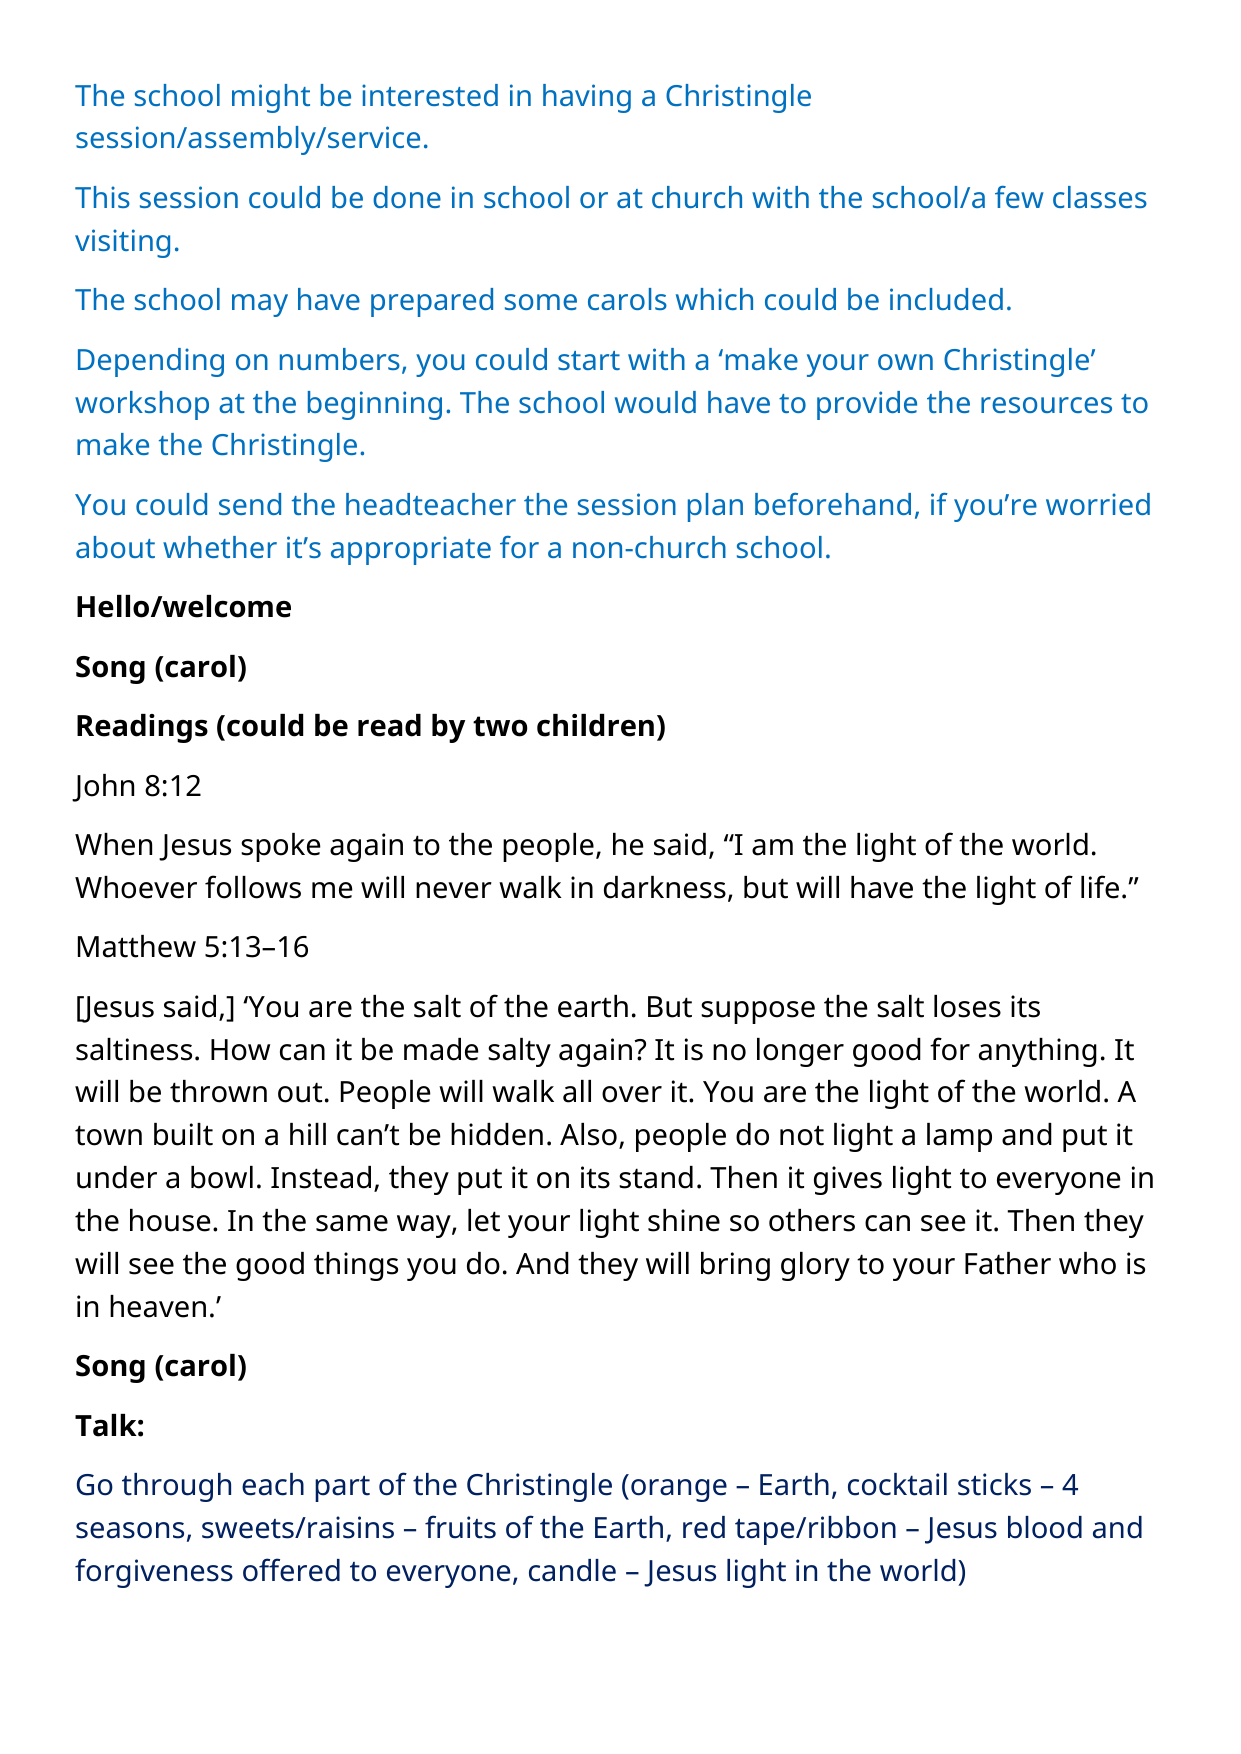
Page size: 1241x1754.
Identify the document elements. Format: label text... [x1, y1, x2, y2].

text The school might be interested in having a Christingle session/assembly/service. [75, 75, 1165, 157]
text This session could be done in school or at church with the school/a few classes visiting. [75, 177, 1165, 260]
text Song (carol) [75, 646, 1165, 686]
text The school may have prepared some carols which could be included. [75, 279, 1165, 319]
text Go through each part of the Christingle (orange – Earth, cocktail sticks – 4 seasons, sweets/raisins – fruits of the Earth, red tape/ribbon – Jesus blood and forgiveness offered to everyone, candle – Jesus light in the world) [75, 1464, 1165, 1589]
text Hello/welcome [75, 586, 1165, 626]
text You could send the headteacher the session plan beforehand, if you’re worried about whether it’s appropriate for a non-church school. [75, 484, 1165, 567]
text When Jesus spoke again to the people, he said, “I am the light of the world. Whoever follows me will never walk in darkness, but will have the light of life.” [75, 824, 1165, 907]
text John 8:12 [75, 765, 1165, 804]
text [Jesus said,] ‘You are the salt of the earth. But suppose the salt loses its saltiness. How can it be made salty again? It is no longer good for anything. It will be thrown out. People will walk all over it. You are the light of the world. A town built on a hill can’t be hidden. Also, people do not light a lamp and put it under a bowl. Instead, they put it on its stand. Then it gives light to everyone in the house. In the same way, let your light shine so others can see it. Then they will see the good things you do. And they will bring glory to your Father who is in heaven.’ [75, 986, 1165, 1326]
text Song (carol) [75, 1345, 1165, 1385]
text Readings (could be read by two children) [75, 705, 1165, 745]
text Talk: [75, 1405, 1165, 1444]
text Depending on numbers, you could start with a ‘make your own Christingle’ workshop at the beginning. The school would have to provide the resources to make the Christingle. [75, 339, 1165, 464]
text Matthew 5:13–16 [75, 927, 1165, 966]
